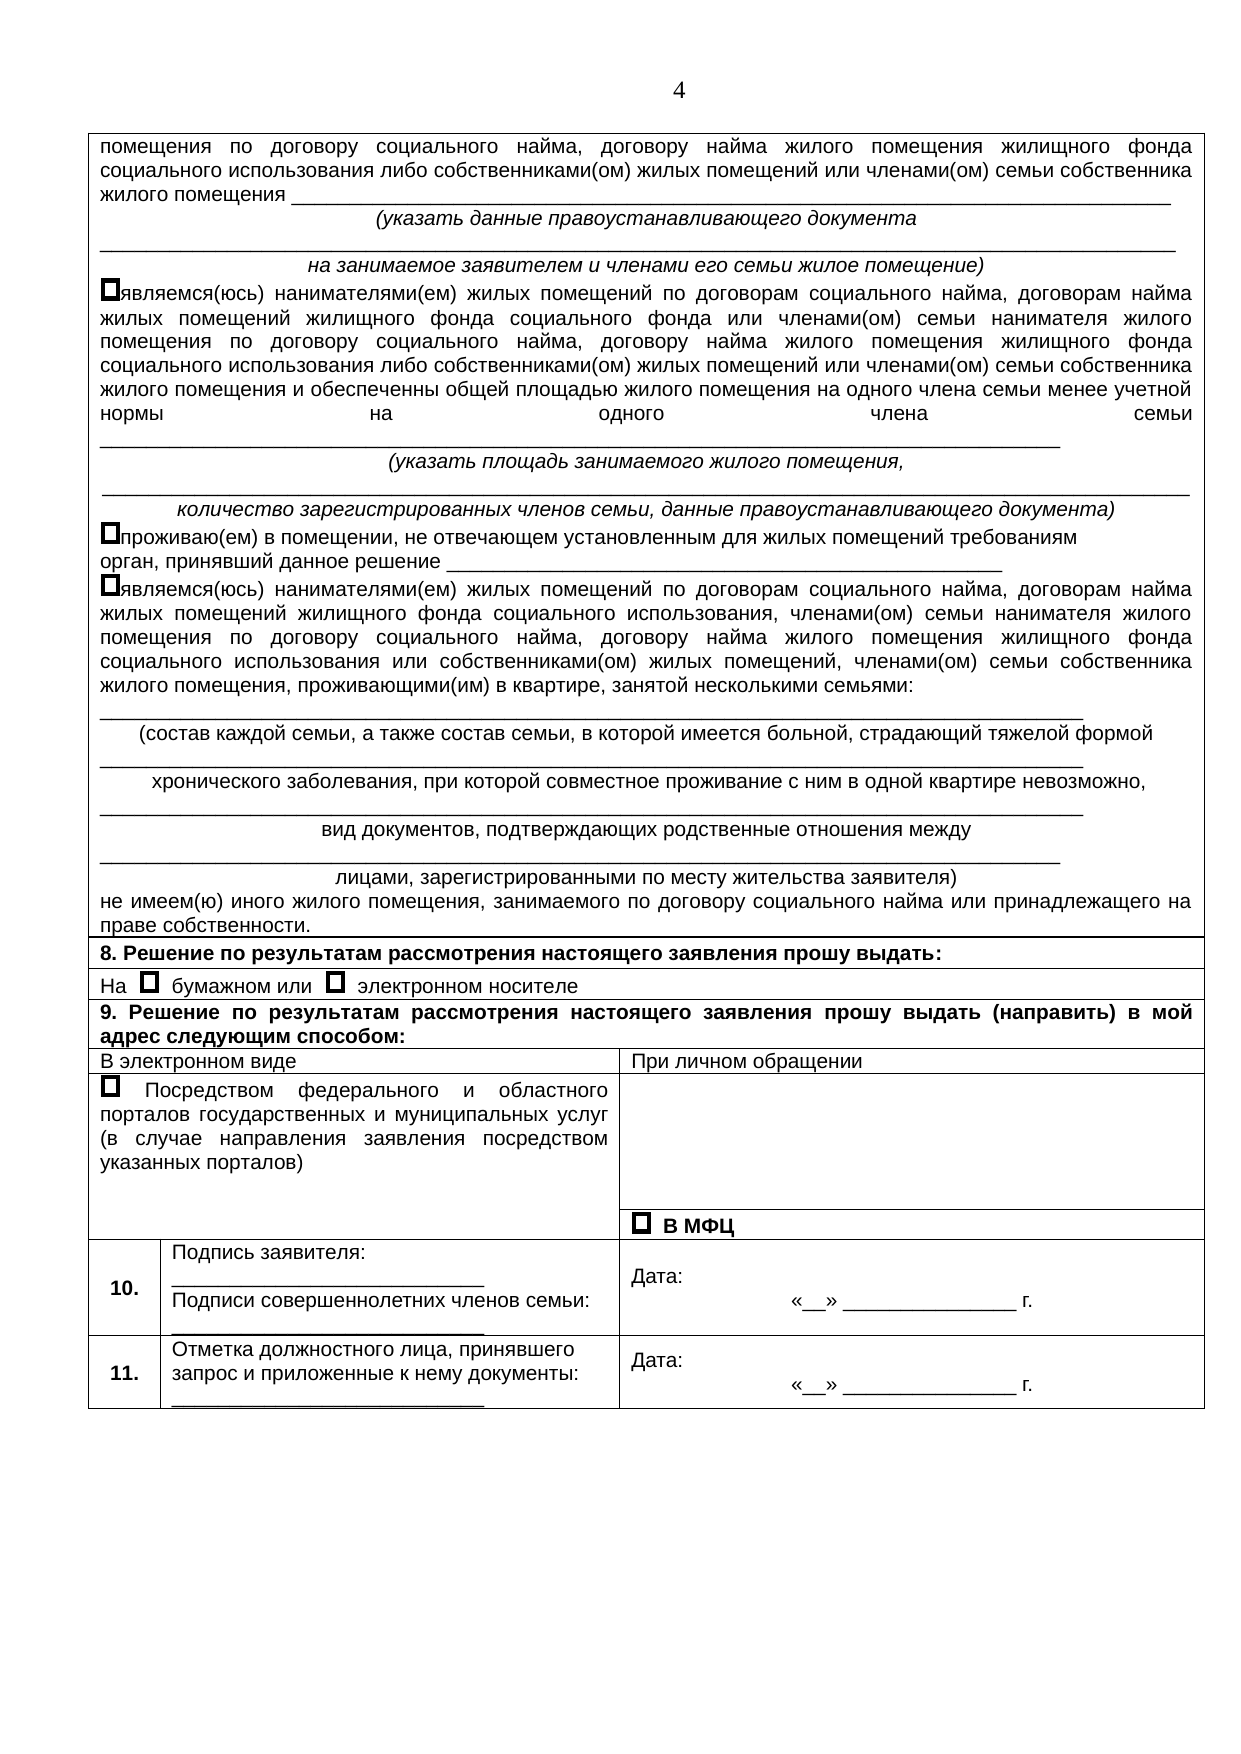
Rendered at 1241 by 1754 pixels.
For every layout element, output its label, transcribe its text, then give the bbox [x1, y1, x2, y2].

table_cell На бумажном или электронном носителе [89, 969, 1204, 999]
table_cell Отметка должностного лица, принявшего запрос и приложенные к нему документы: ___________________________ [161, 1336, 619, 1408]
table_cell Дата: «__» _______________ г. [620, 1240, 1204, 1335]
table_cell При личном обращении [620, 1049, 1204, 1073]
table_cell Посредством федерального и областного порталов государственных и муниципальных услуг (в случае направления заявления посредством указанных порталов) [89, 1074, 619, 1238]
table_cell 10. [89, 1240, 160, 1335]
table_cell 9. Решение по результатам рассмотрения настоящего заявления прошу выдать (направить) в мой адрес следующим способом: [89, 1000, 1204, 1048]
table_cell Дата: «__» _______________ г. [620, 1336, 1204, 1408]
table_cell 8. Решение по результатам рассмотрения настоящего заявления прошу выдать: [89, 938, 1204, 968]
table_cell Подпись заявителя: ___________________________ Подписи совершеннолетних членов семьи: ___________________________ [161, 1240, 619, 1335]
table_cell 11. [89, 1336, 160, 1408]
table_cell В электронном виде [89, 1049, 619, 1073]
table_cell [89, 134, 1204, 936]
table_cell В МФЦ [620, 1210, 1204, 1238]
table_cell [620, 1074, 1204, 1209]
